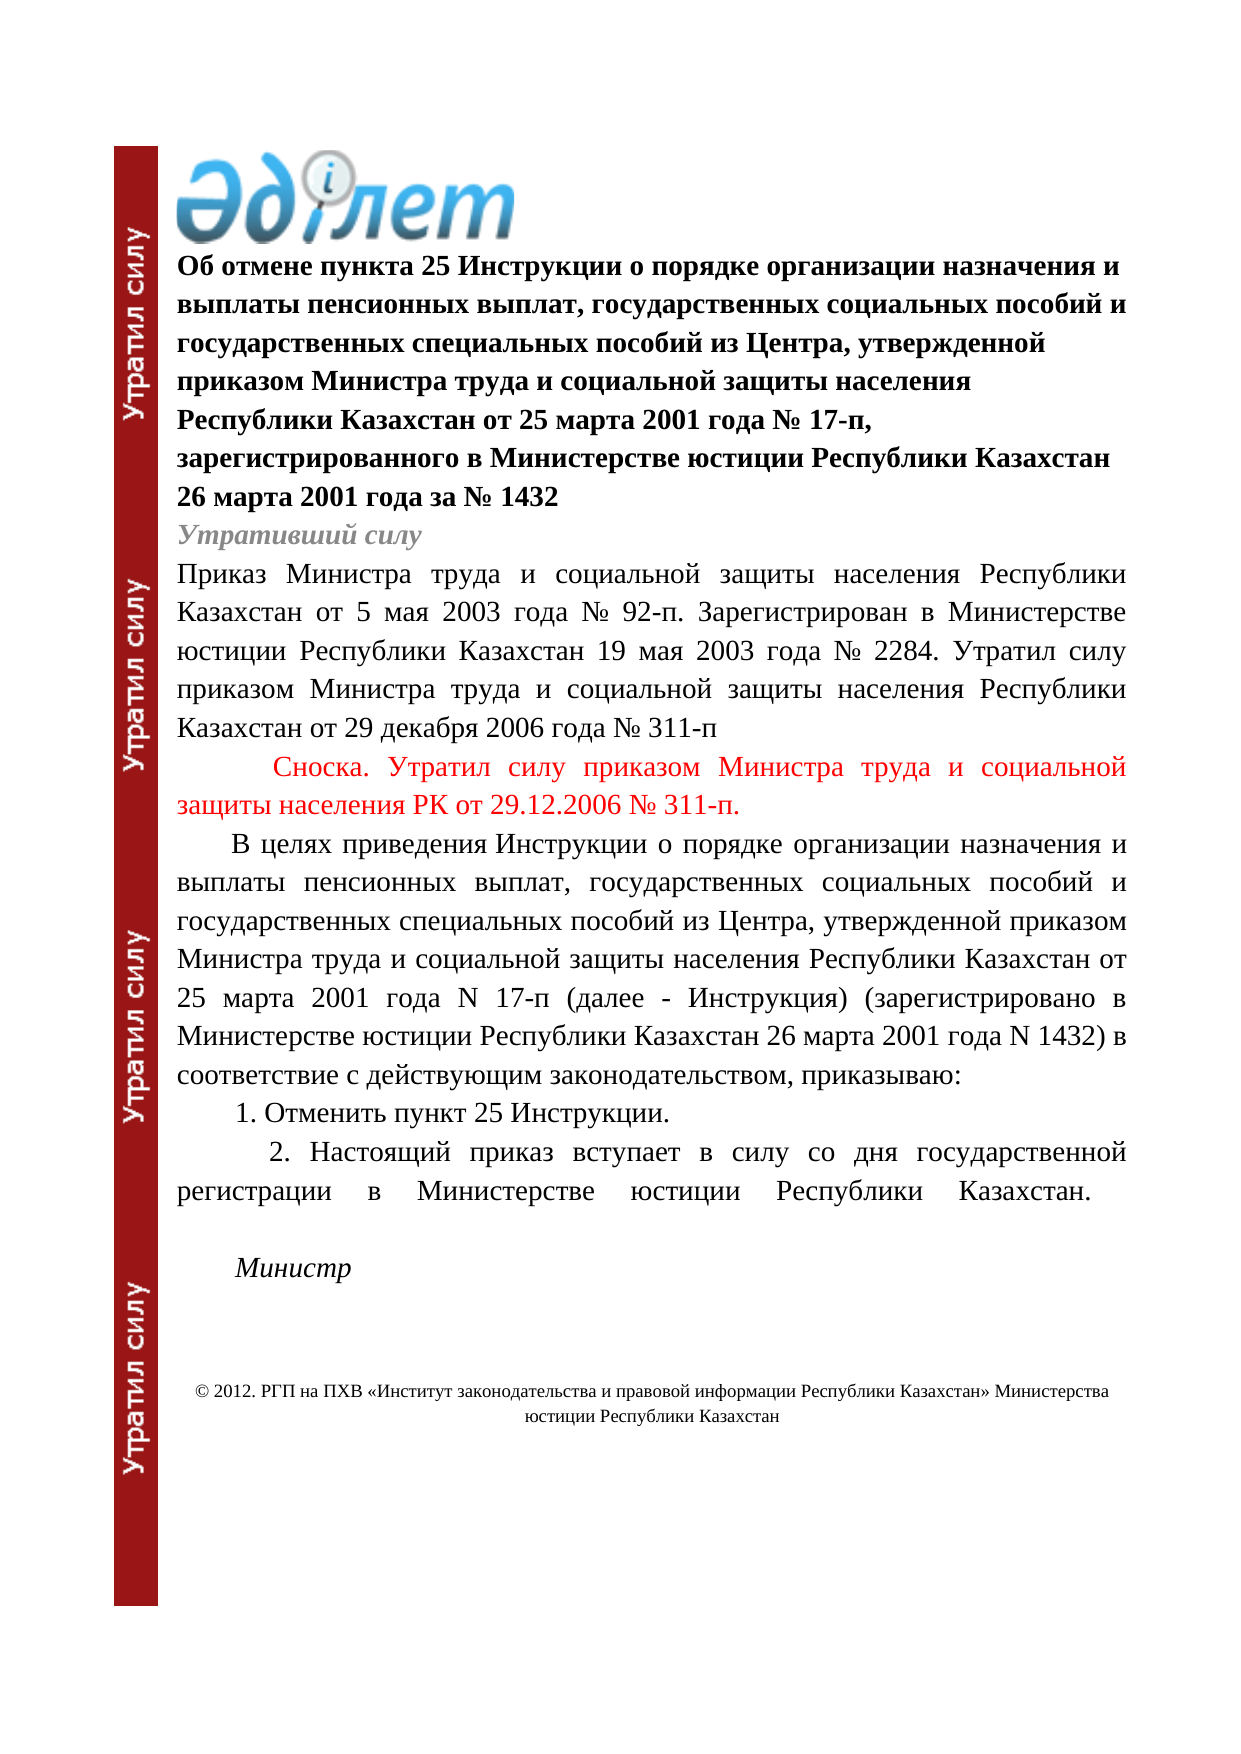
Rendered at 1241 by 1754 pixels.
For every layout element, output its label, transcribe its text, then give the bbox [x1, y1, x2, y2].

text 1. Отменить пункт 25 Инструкции. [112, 1096, 1128, 1129]
text 2. Настоящий приказ вступает в силу со дня государственной регистрации в Министерстве юстиции Республики Казахстан. Министр [112, 1134, 1128, 1283]
text В целях приведения Инструкции о порядке организации назначения и выплаты пенсионных выплат, государственных социальных пособий и государственных специальных пособий из Центра, утвержденной приказом Министра труда и социальной защиты населения Республики Казахстан от 25 марта 2001 года N 17-п (далее - Инструкция) (зарегистрировано в Министерстве юстиции Республики Казахстан 26 марта 2001 года N 1432) в соответствие с действующим законодательством, приказываю: [112, 826, 1128, 1091]
text Об отмене пункта 25 Инструкции о порядке организации назначения и выплаты пенсионных выплат, государственных социальных пособий и государственных специальных пособий из Центра, утвержденной приказом Министра труда и социальной защиты населения Республики Казахстан от 25 марта 2001 года № 17-п, зарегистрированного в Министерстве юстиции Республики Казахстан 26 марта 2001 года за № 1432 [112, 248, 1128, 512]
text © 2012. РГП на ПХВ «Институт законодательства и правовой информации Республики Казахстан» Министерства юстиции Республики Казахстан [112, 1380, 1128, 1426]
picture [176, 150, 515, 244]
text Утративший силу [112, 517, 1128, 551]
picture [114, 512, 158, 517]
picture [114, 1426, 158, 1606]
picture [114, 146, 158, 248]
picture [114, 1283, 158, 1380]
text Сноска. Утратил силу приказом Министра труда и социальной защиты населения РК от 29.12.2006 № 311-п. [112, 749, 1128, 821]
picture [114, 821, 158, 826]
picture [114, 1091, 158, 1096]
picture [114, 1129, 158, 1134]
picture [114, 744, 158, 749]
text Приказ Министра труда и социальной защиты населения Республики Казахстан от 5 мая 2003 года № 92-п. Зарегистрирован в Министерстве юстиции Республики Казахстан 19 мая 2003 года № 2284. Утратил силу приказом Министра труда и социальной защиты населения Республики Казахстан от 29 декабря 2006 года № 311-п [112, 556, 1128, 744]
picture [114, 551, 158, 556]
